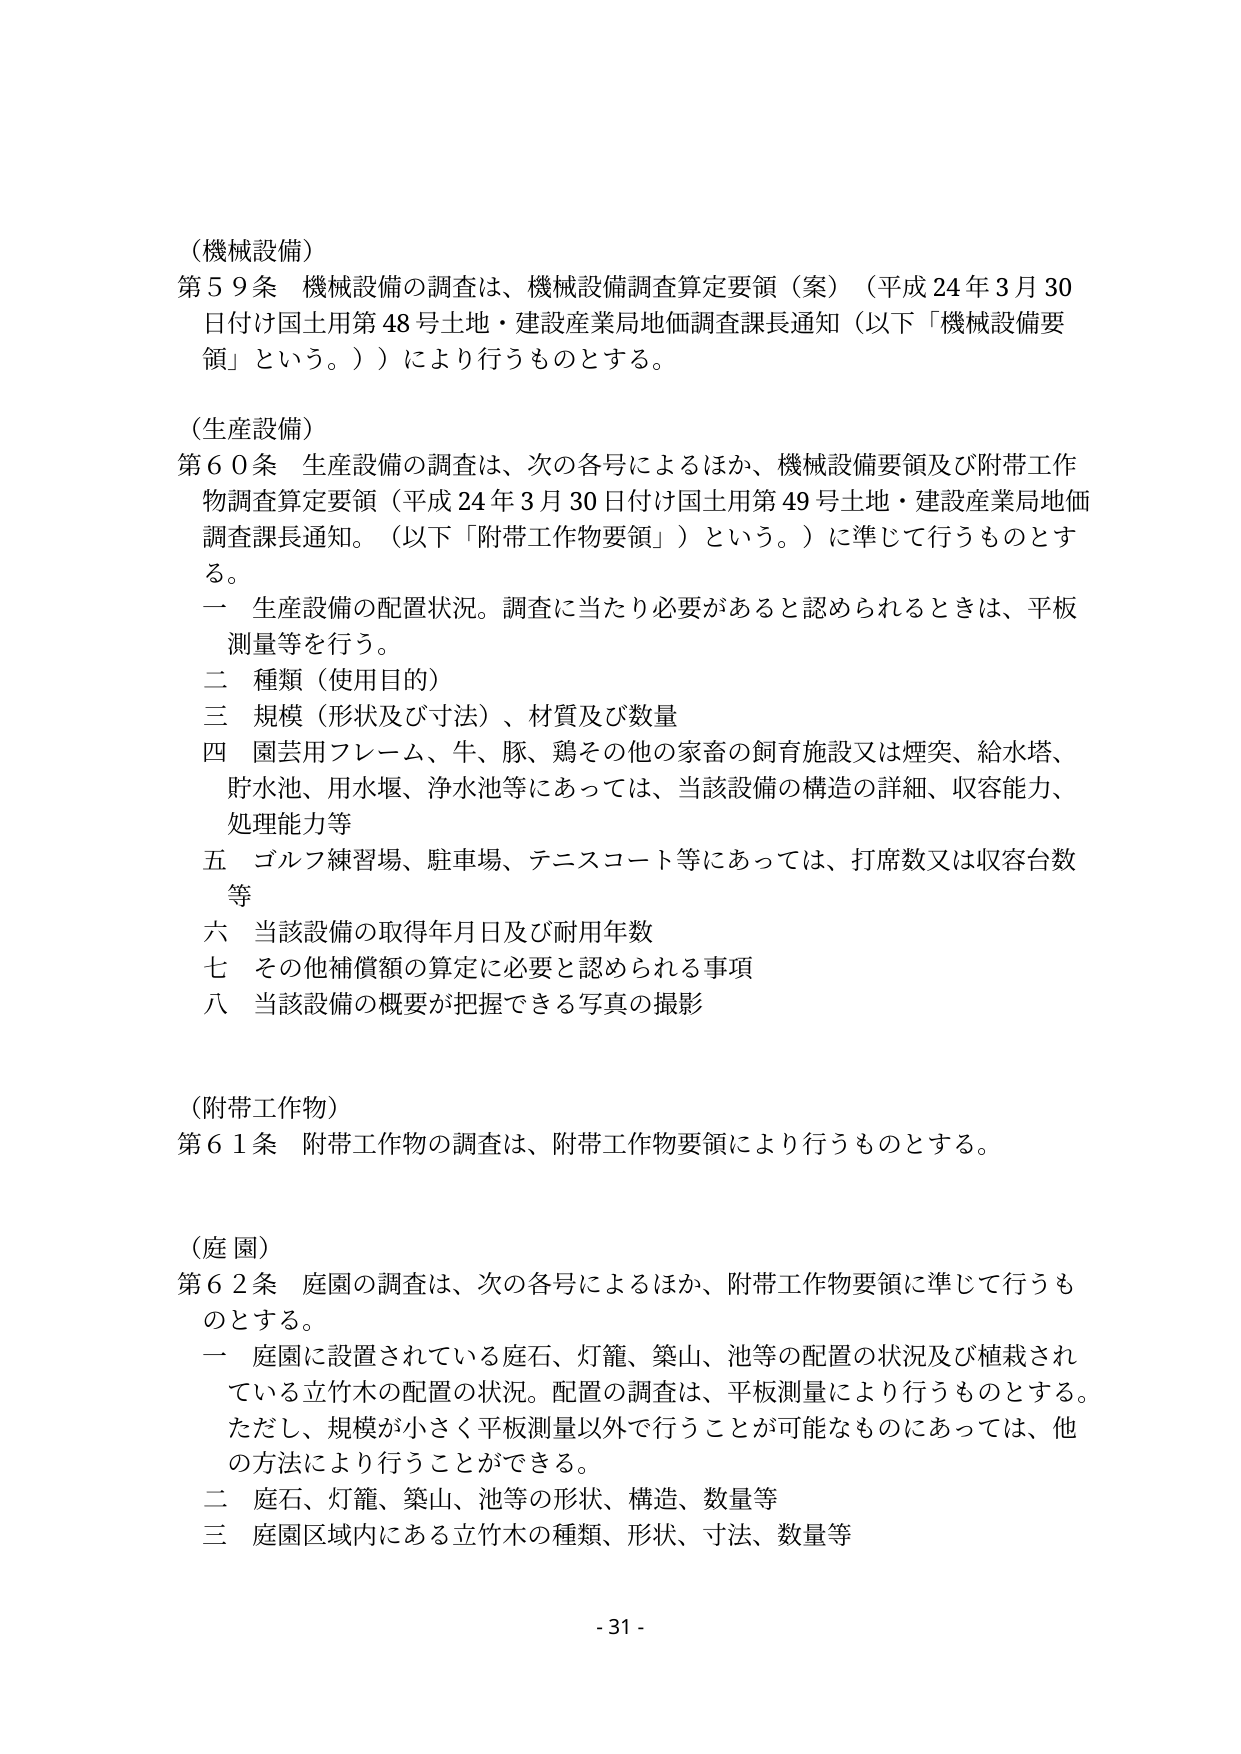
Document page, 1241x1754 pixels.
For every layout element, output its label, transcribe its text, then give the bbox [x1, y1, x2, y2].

text 一 庭園に設置されている庭石、灯籠、築山、池等の配置の状況及び植栽されている立竹木の配置の状況。配置の調査は、平板測量により行うものとする。ただし、規模が小さく平板測量以外で行うことが可能なものにあっては、他の方法により行うことができる。 [202, 1336, 1100, 1480]
text 四 園芸用フレーム、牛、豚、鶏その他の家畜の飼育施設又は煙突、給水塔、貯水池、用水堰、浄水池等にあっては、当該設備の構造の詳細、収容能力、処理能力等 [202, 733, 1100, 841]
text 八 当該設備の概要が把握できる写真の撮影 [178, 984, 1100, 1020]
text 第６１条 附帯工作物の調査は、附帯工作物要領により行うものとする。 [177, 1124, 1100, 1160]
text 三 規模（形状及び寸法）、材質及び数量 [178, 697, 1100, 733]
text 二 庭石、灯籠、築山、池等の形状、構造、数量等 [178, 1480, 1100, 1516]
text （生産設備） [177, 409, 1100, 445]
text 第６２条 庭園の調査は、次の各号によるほか、附帯工作物要領に準じて行うものとする。 [177, 1264, 1100, 1336]
text 六 当該設備の取得年月日及び耐用年数 [178, 913, 1100, 948]
text （庭 園） [177, 1228, 1100, 1264]
text 三 庭園区域内にある立竹木の種類、形状、寸法、数量等 [202, 1516, 1100, 1552]
text （機械設備） [177, 231, 1100, 267]
text 一 生産設備の配置状況。調査に当たり必要があると認められるときは、平板測量等を行う。 [202, 589, 1100, 661]
text 第６０条 生産設備の調査は、次の各号によるほか、機械設備要領及び附帯工作物調査算定要領（平成24年3月30日付け国土用第49号土地・建設産業局地価調査課長通知。（以下「附帯工作物要領」）という。）に準じて行うものとする。 [177, 445, 1100, 589]
text （附帯工作物） [177, 1088, 1100, 1124]
text 第５９条 機械設備の調査は、機械設備調査算定要領（案）（平成24年3月30日付け国土用第48号土地・建設産業局地価調査課長通知（以下「機械設備要領」という。））により行うものとする。 [177, 267, 1100, 375]
text 二 種類（使用目的） [178, 661, 1100, 697]
text 五 ゴルフ練習場、駐車場、テニスコート等にあっては、打席数又は収容台数等 [202, 841, 1100, 913]
text 七 その他補償額の算定に必要と認められる事項 [178, 948, 1100, 984]
